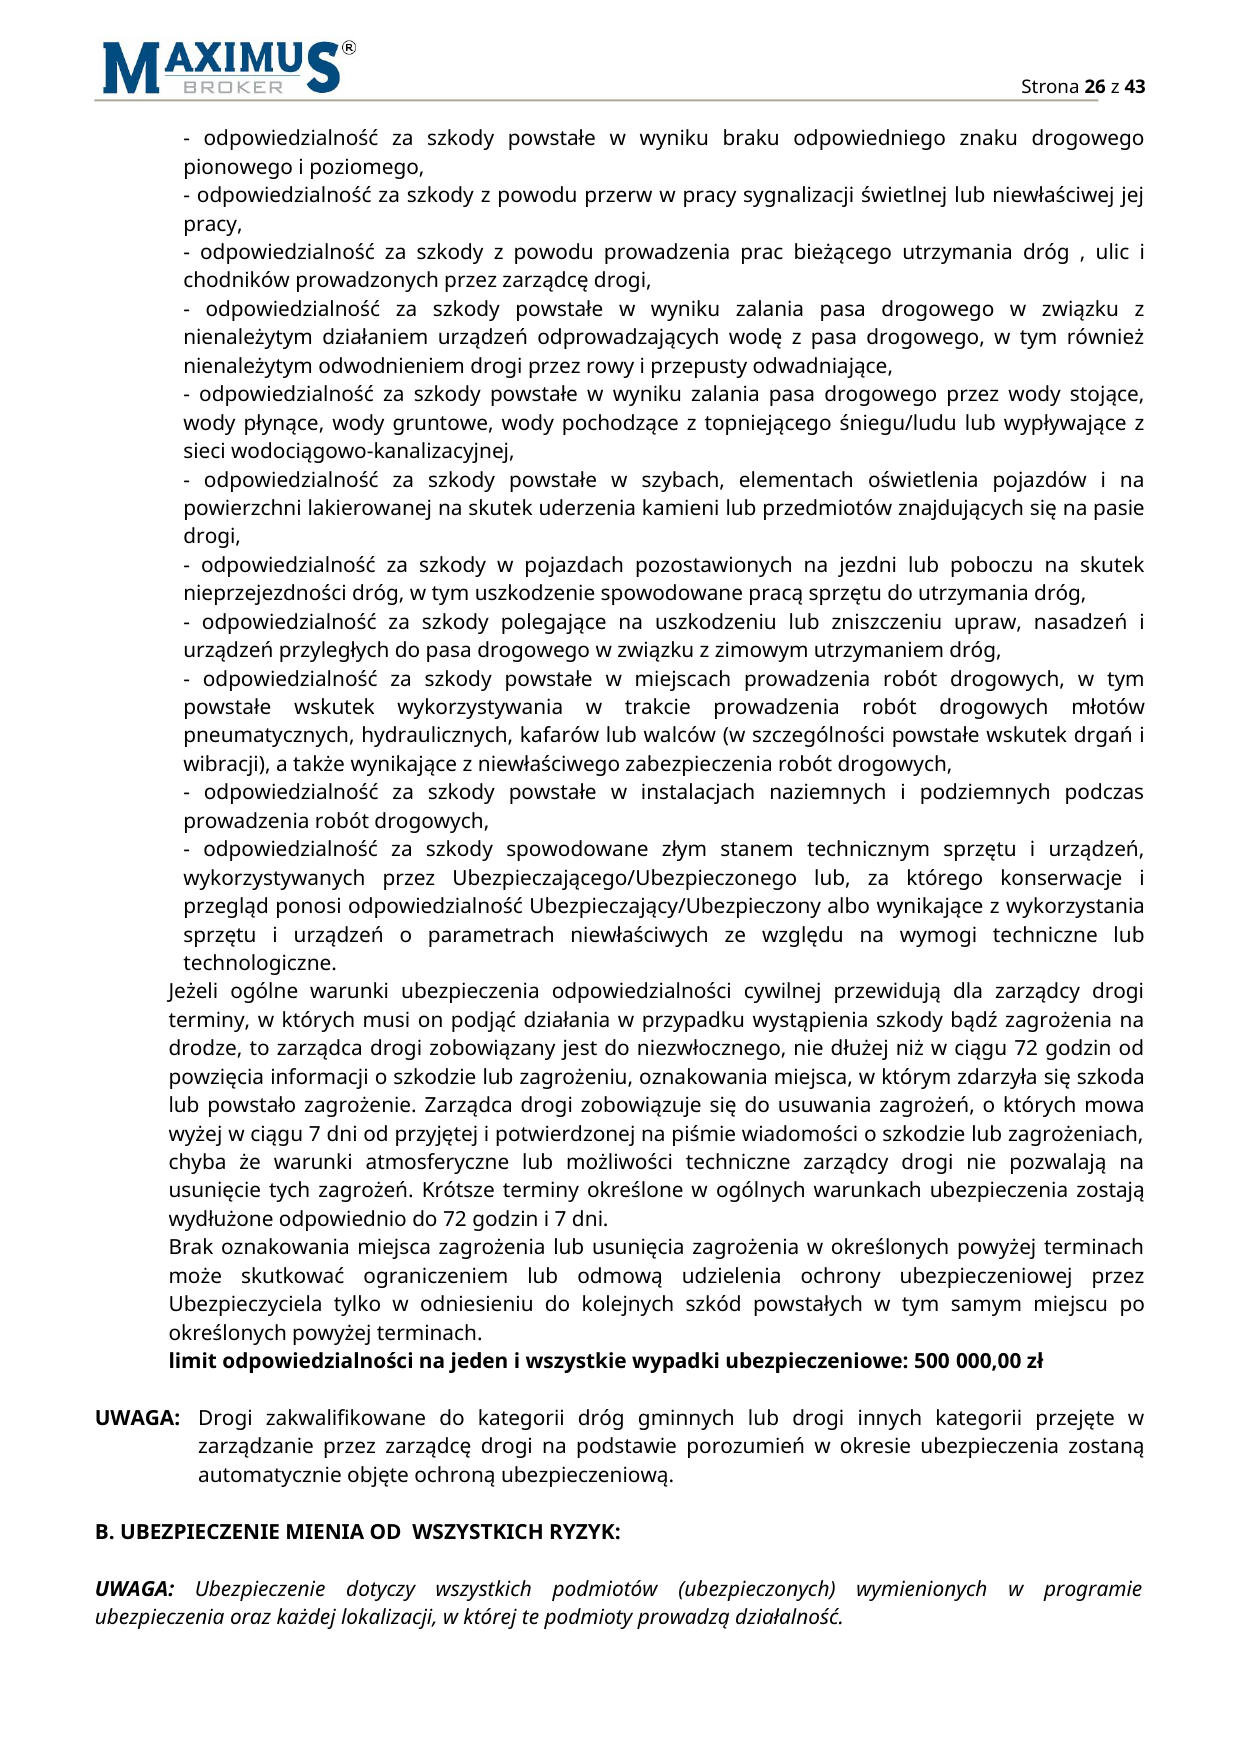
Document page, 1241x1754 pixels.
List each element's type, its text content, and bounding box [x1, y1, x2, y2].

text - odpowiedzialność za szkody w pojazdach pozostawionych na jezdni lub poboczu na skutek nieprzejezdności dróg, w tym uszkodzenie spowodowane pracą sprzętu do utrzymania dróg, [183, 550, 1146, 607]
text limit odpowiedzialności na jeden i wszystkie wypadki ubezpieczeniowe: 500 000,00 zł [168, 1346, 1146, 1375]
text - odpowiedzialność za szkody polegające na uszkodzeniu lub zniszczeniu upraw, nasadzeń i urządzeń przyległych do pasa drogowego w związku z zimowym utrzymaniem dróg, [183, 607, 1146, 664]
text - odpowiedzialność za szkody spowodowane złym stanem technicznym sprzętu i urządzeń, wykorzystywanych przez Ubezpieczającego/Ubezpieczonego lub, za którego konserwacje i przegląd ponosi odpowiedzialność Ubezpieczający/Ubezpieczony albo wynikające z wykorzystania sprzętu i urządzeń o parametrach niewłaściwych ze względu na wymogi techniczne lub technologiczne. [183, 834, 1146, 977]
subtitle B. UBEZPIECZENIE MIENIA OD WSZYSTKICH RYZYK: [94, 1517, 1146, 1545]
text - odpowiedzialność za szkody powstałe w szybach, elementach oświetlenia pojazdów i na powierzchni lakierowanej na skutek uderzenia kamieni lub przedmiotów znajdujących się na pasie drogi, [183, 465, 1146, 550]
text - odpowiedzialność za szkody powstałe w instalacjach naziemnych i podziemnych podczas prowadzenia robót drogowych, [183, 777, 1146, 834]
picture [97, 36, 362, 98]
text UWAGA: Ubezpieczenie dotyczy wszystkich podmiotów (ubezpieczonych) wymienionych w programie ubezpieczenia oraz każdej lokalizacji, w której te podmioty prowadzą działalność. [94, 1574, 1146, 1631]
text - odpowiedzialność za szkody z powodu przerw w pracy sygnalizacji świetlnej lub niewłaściwej jej pracy, [183, 180, 1146, 237]
text Brak oznakowania miejsca zagrożenia lub usunięcia zagrożenia w określonych powyżej terminach może skutkować ograniczeniem lub odmową udzielenia ochrony ubezpieczeniowej przez Ubezpieczyciela tylko w odniesieniu do kolejnych szkód powstałych w tym samym miejscu po określonych powyżej terminach. [168, 1232, 1146, 1346]
text - odpowiedzialność za szkody z powodu prowadzenia prac bieżącego utrzymania dróg , ulic i chodników prowadzonych przez zarządcę drogi, [183, 237, 1146, 294]
text - odpowiedzialność za szkody powstałe w wyniku zalania pasa drogowego w związku z nienależytym działaniem urządzeń odprowadzających wodę z pasa drogowego, w tym również nienależytym odwodnieniem drogi przez rowy i przepusty odwadniające, [183, 294, 1146, 379]
text UWAGA: Drogi zakwalifikowane do kategorii dróg gminnych lub drogi innych kategorii przejęte w zarządzanie przez zarządcę drogi na podstawie porozumień w okresie ubezpieczenia zostaną automatycznie objęte ochroną ubezpieczeniową. [94, 1403, 1146, 1488]
text - odpowiedzialność za szkody powstałe w wyniku braku odpowiedniego znaku drogowego pionowego i poziomego, [183, 123, 1146, 180]
text - odpowiedzialność za szkody powstałe w miejscach prowadzenia robót drogowych, w tym powstałe wskutek wykorzystywania w trakcie prowadzenia robót drogowych młotów pneumatycznych, hydraulicznych, kafarów lub walców (w szczególności powstałe wskutek drgań i wibracji), a także wynikające z niewłaściwego zabezpieczenia robót drogowych, [183, 664, 1146, 777]
text Jeżeli ogólne warunki ubezpieczenia odpowiedzialności cywilnej przewidują dla zarządcy drogi terminy, w których musi on podjąć działania w przypadku wystąpienia szkody bądź zagrożenia na drodze, to zarządca drogi zobowiązany jest do niezwłocznego, nie dłużej niż w ciągu 72 godzin od powzięcia informacji o szkodzie lub zagrożeniu, oznakowania miejsca, w którym zdarzyła się szkoda lub powstało zagrożenie. Zarządca drogi zobowiązuje się do usuwania zagrożeń, o których mowa wyżej w ciągu 7 dni od przyjętej i potwierdzonej na piśmie wiadomości o szkodzie lub zagrożeniach, chyba że warunki atmosferyczne lub możliwości techniczne zarządcy drogi nie pozwalają na usunięcie tych zagrożeń. Krótsze terminy określone w ogólnych warunkach ubezpieczenia zostają wydłużone odpowiednio do 72 godzin i 7 dni. [168, 977, 1146, 1232]
text - odpowiedzialność za szkody powstałe w wyniku zalania pasa drogowego przez wody stojące, wody płynące, wody gruntowe, wody pochodzące z topniejącego śniegu/ludu lub wypływające z sieci wodociągowo-kanalizacyjnej, [183, 379, 1146, 465]
